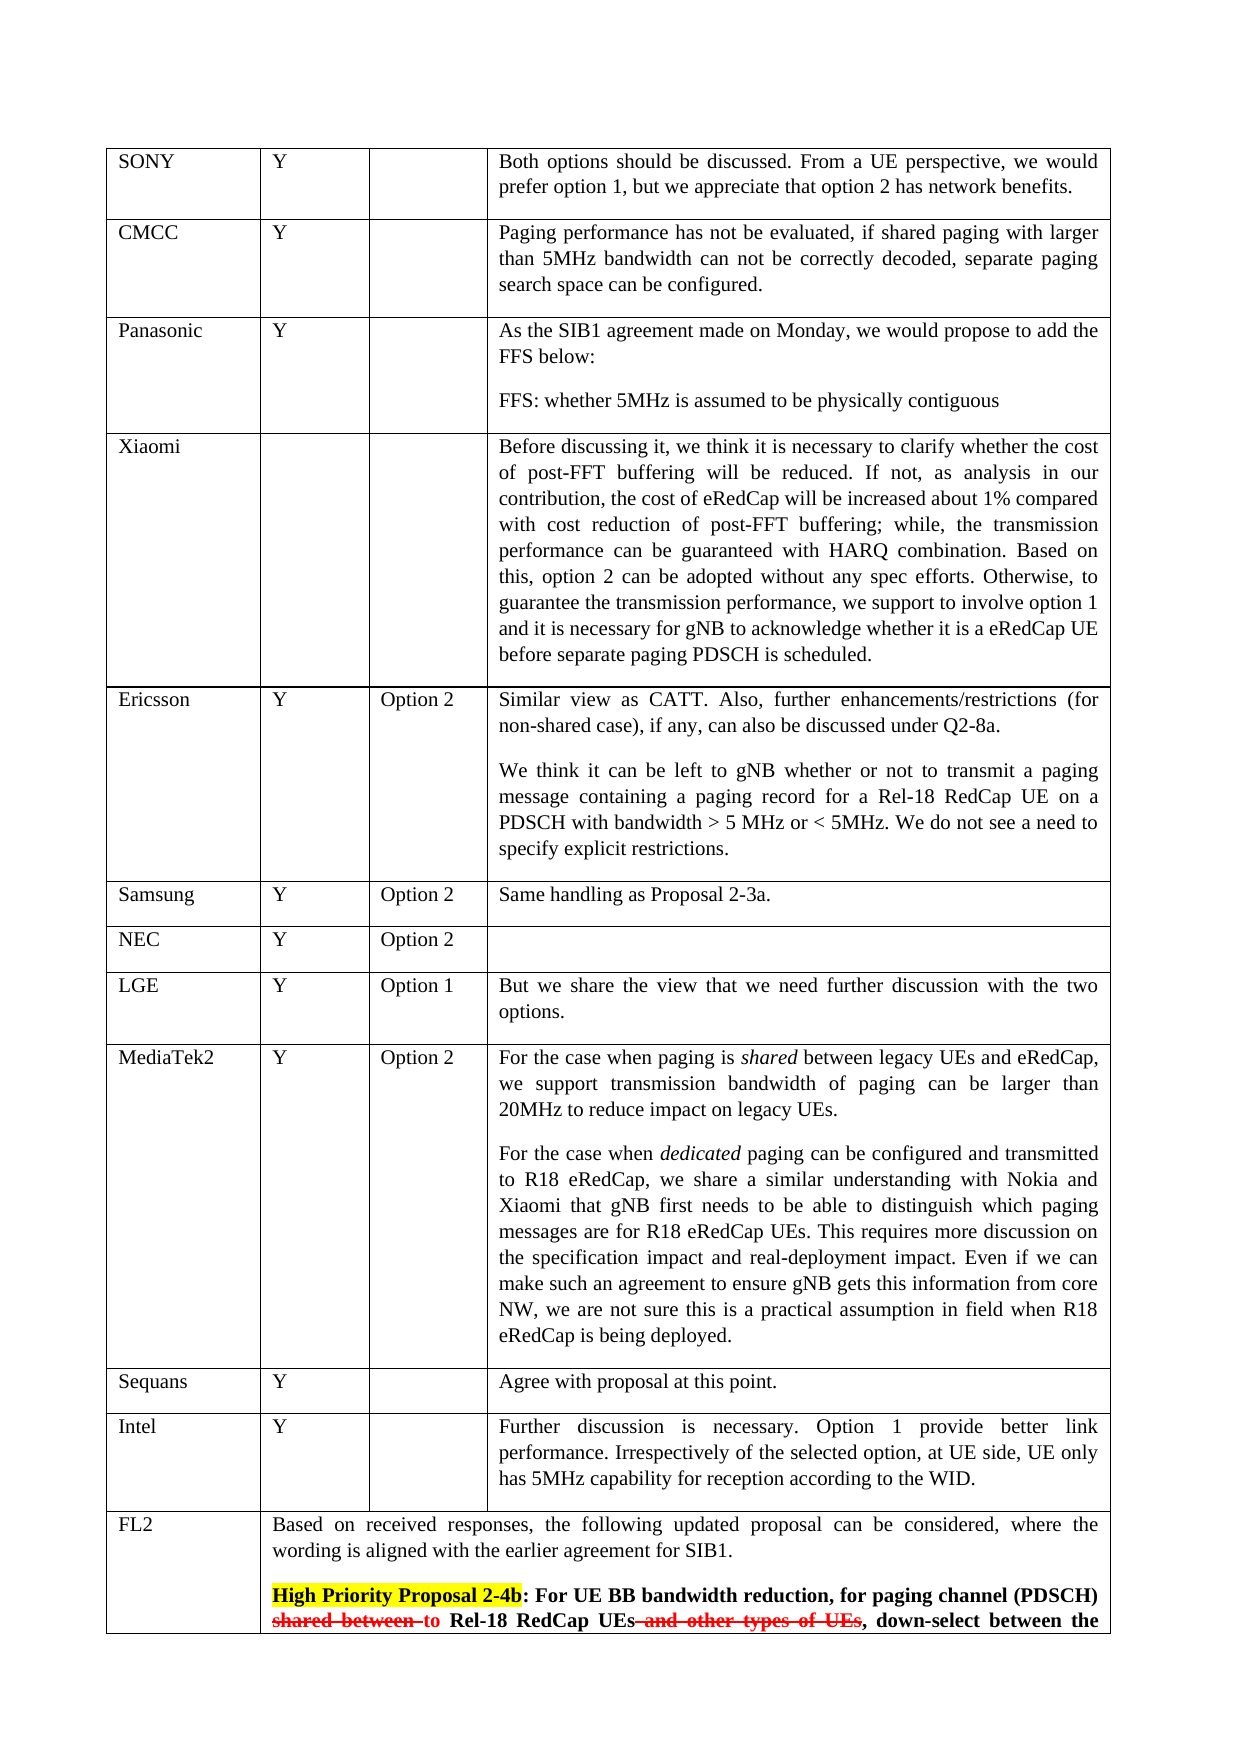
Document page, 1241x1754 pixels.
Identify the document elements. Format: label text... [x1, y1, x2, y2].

table_cell SONY [107, 149, 260, 219]
table_cell Panasonic [107, 318, 260, 433]
table_cell Y [261, 318, 369, 433]
table_cell [370, 434, 487, 686]
table_cell FL2 [107, 1512, 260, 1632]
table_cell For the case when paging is shared between legacy UEs and eRedCap, we support transmission bandwidth of paging can be larger than 20MHz to reduce impact on legacy UEs. For the case when dedicated paging can be configured and transmitted to R18 eRedCap, we share a similar understanding with Nokia and Xiaomi that gNB first needs to be able to distinguish which paging messages are for R18 eRedCap UEs. This requires more discussion on the specification impact and real-deployment impact. Even if we can make such an agreement to ensure gNB gets this information from core NW, we are not sure this is a practical assumption in field when R18 eRedCap is being deployed. [488, 1045, 1110, 1367]
table_cell Paging performance has not be evaluated, if shared paging with larger than 5MHz bandwidth can not be correctly decoded, separate paging search space can be configured. [488, 220, 1110, 317]
table_cell [370, 1369, 487, 1413]
table_cell Ericsson [107, 688, 260, 881]
table_cell Option 1 [370, 973, 487, 1044]
table_cell Both options should be discussed. From a UE perspective, we would prefer option 1, but we appreciate that option 2 has network benefits. [488, 149, 1110, 219]
table_cell [370, 318, 487, 433]
table_cell Xiaomi [107, 434, 260, 686]
table_cell Y [261, 927, 369, 972]
table_cell Option 2 [370, 927, 487, 972]
table_cell Y [261, 220, 369, 317]
table_cell Y [261, 1414, 369, 1511]
table_cell Agree with proposal at this point. [488, 1369, 1110, 1413]
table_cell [261, 1512, 1110, 1632]
table_cell Same handling as Proposal 2-3a. [488, 882, 1110, 926]
table_cell CMCC [107, 220, 260, 317]
table_cell Y [261, 882, 369, 926]
table_cell [370, 220, 487, 317]
table_cell [261, 434, 369, 686]
table_cell Y [261, 1045, 369, 1367]
table_cell Sequans [107, 1369, 260, 1413]
table_cell Y [261, 688, 369, 881]
table_cell LGE [107, 973, 260, 1044]
table_cell MediaTek2 [107, 1045, 260, 1367]
table_cell Option 2 [370, 688, 487, 881]
table_cell But we share the view that we need further discussion with the two options. [488, 973, 1110, 1044]
table_cell Similar view as CATT. Also, further enhancements/restrictions (for non-shared case), if any, can also be discussed under Q2-8a. We think it can be left to gNB whether or not to transmit a paging message containing a paging record for a Rel-18 RedCap UE on a PDSCH with bandwidth > 5 MHz or < 5MHz. We do not see a need to specify explicit restrictions. [488, 688, 1110, 881]
table_cell Intel [107, 1414, 260, 1511]
table_cell Option 2 [370, 1045, 487, 1367]
table_cell Y [261, 973, 369, 1044]
table_cell As the SIB1 agreement made on Monday, we would propose to add the FFS below: FFS: whether 5MHz is assumed to be physically contiguous [488, 318, 1110, 433]
table_cell Samsung [107, 882, 260, 926]
table_cell Y [261, 149, 369, 219]
table_cell Before discussing it, we think it is necessary to clarify whether the cost of post-FFT buffering will be reduced. If not, as analysis in our contribution, the cost of eRedCap will be increased about 1% compared with cost reduction of post-FFT buffering; while, the transmission performance can be guaranteed with HARQ combination. Based on this, option 2 can be adopted without any spec efforts. Otherwise, to guarantee the transmission performance, we support to involve option 1 and it is necessary for gNB to acknowledge whether it is a eRedCap UE before separate paging PDSCH is scheduled. [488, 434, 1110, 686]
table_cell [370, 1414, 487, 1511]
table_cell Option 2 [370, 882, 487, 926]
table_cell Further discussion is necessary. Option 1 provide better link performance. Irrespectively of the selected option, at UE side, UE only has 5MHz capability for reception according to the WID. [488, 1414, 1110, 1511]
table_cell [488, 927, 1110, 972]
table_cell NEC [107, 927, 260, 972]
table_cell [370, 149, 487, 219]
table_cell Y [261, 1369, 369, 1413]
